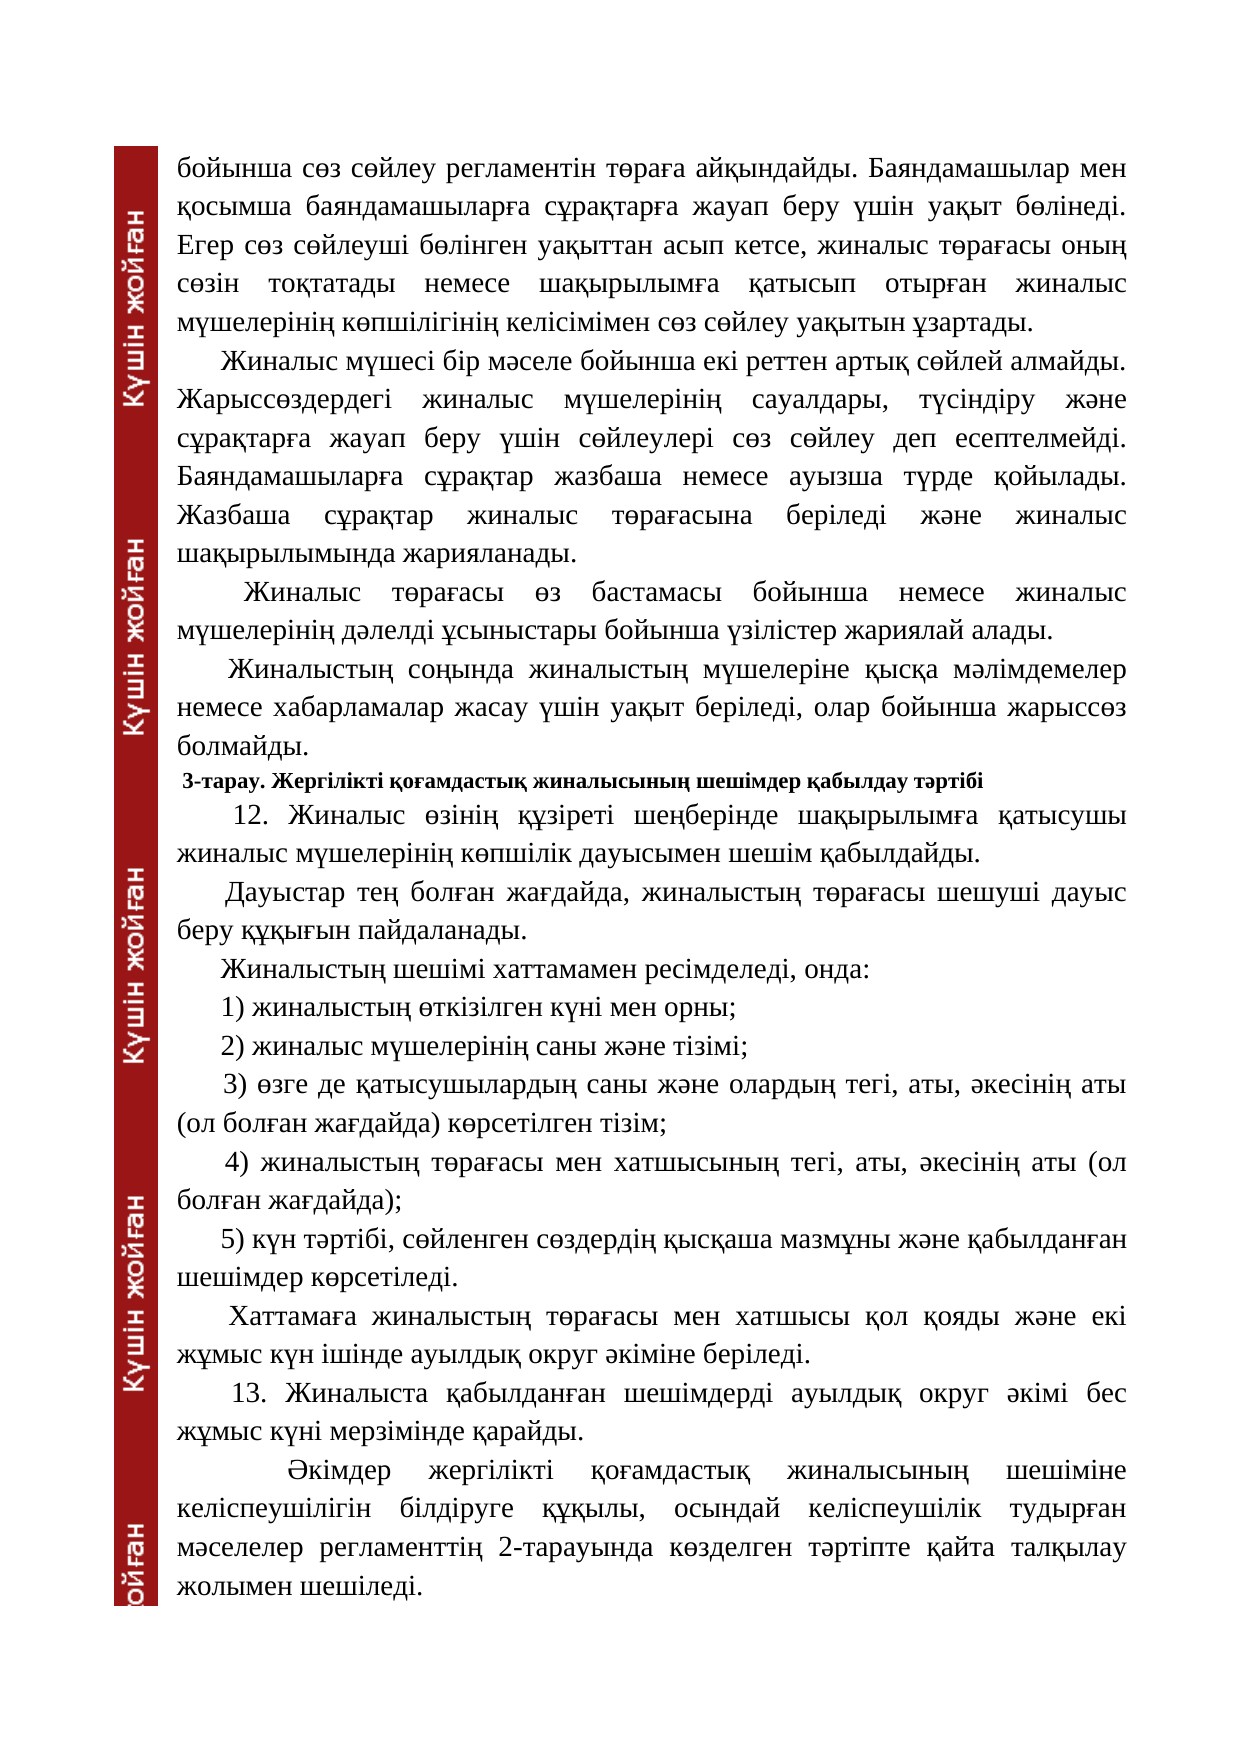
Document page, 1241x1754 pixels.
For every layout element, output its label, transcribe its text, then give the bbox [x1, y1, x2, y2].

picture [114, 1216, 158, 1221]
text Дауыстар тең болған жағдайда, жиналыстың төрағасы шешуші дауыс беру құқығын пайдаланады. [112, 874, 1128, 946]
picture [114, 946, 158, 951]
text 1) жиналыстың өткізілген күні мен орны; [112, 989, 1128, 1023]
picture [114, 1062, 158, 1067]
picture [114, 984, 158, 989]
picture [114, 1601, 158, 1606]
picture [114, 869, 158, 874]
text 5) күн тәртібі, сөйленген сөздердің қысқаша мазмұны және қабылданған шешімдер көрсетіледі. [112, 1221, 1128, 1293]
text Жиналыстың шешімі хаттамамен ресімделеді, онда: [112, 951, 1128, 984]
text 13. Жиналыста қабылданған шешімдерді ауылдық округ әкімі бес жұмыс күні мерзімінде қарайды. [112, 1375, 1128, 1447]
text Жиналыс төрағасы өз бастамасы бойынша немесе жиналыс мүшелерінің дәлелді ұсыныстары бойынша үзілістер жариялай алады. [112, 574, 1128, 646]
picture [114, 762, 158, 767]
picture [114, 338, 158, 343]
picture [114, 1023, 158, 1028]
text 12. Жиналыс өзінің құзіреті шеңберінде шақырылымға қатысушы жиналыс мүшелерінің көпшілік дауысымен шешім қабылдайды. [112, 797, 1128, 869]
text 3) өзге де қатысушылардың саны және олардың тегі, аты, әкесінің аты (ол болған жағдайда) көрсетілген тізім; [112, 1067, 1128, 1139]
picture [114, 1370, 158, 1375]
text 4) жиналыстың төрағасы мен хатшысының тегі, аты, әкесінің аты (ол болған жағдайда); [112, 1144, 1128, 1216]
picture [114, 646, 158, 651]
picture [114, 1293, 158, 1298]
text Әкімдер жергілікті қоғамдастық жиналысының шешіміне келіспеушілігін білдіруге құқылы, осындай келіспеушілік тудырған мәселелер регламенттің 2-тарауында көзделген тәртіпте қайта талқылау жолымен шешіледі. [112, 1452, 1128, 1601]
picture [114, 569, 158, 574]
text Хаттамаға жиналыстың төрағасы мен хатшысы қол қояды және екі жұмыс күн ішінде ауылдық округ әкіміне беріледі. [112, 1298, 1128, 1370]
text Жиналыстың соңында жиналыстың мүшелеріне қысқа мәлімдемелер немесе хабарламалар жасау үшін уақыт беріледі, олар бойынша жарыссөз болмайды. [112, 651, 1128, 762]
picture [114, 793, 158, 797]
picture [114, 146, 158, 150]
picture [114, 1139, 158, 1144]
text 3-тарау. Жергілікті қоғамдастық жиналысының шешімдер қабылдау тәртібі [112, 767, 1128, 793]
picture [114, 1447, 158, 1452]
text 2) жиналыс мүшелерінің саны және тізімі; [112, 1028, 1128, 1062]
text Жиналыс мүшесі бір мәселе бойынша екі реттен артық сөйлей алмайды. Жарыссөздердегі жиналыс мүшелерінің сауалдары, түсіндіру және сұрақтарға жауап беру үшін сөйлеулері сөз сөйлеу деп есептелмейді. Баяндамашыларға сұрақтар жазбаша немесе ауызша түрде қойылады. Жазбаша сұрақтар жиналыс төрағасына беріледі және жиналыс шақырылымында жарияланады. [112, 343, 1128, 569]
